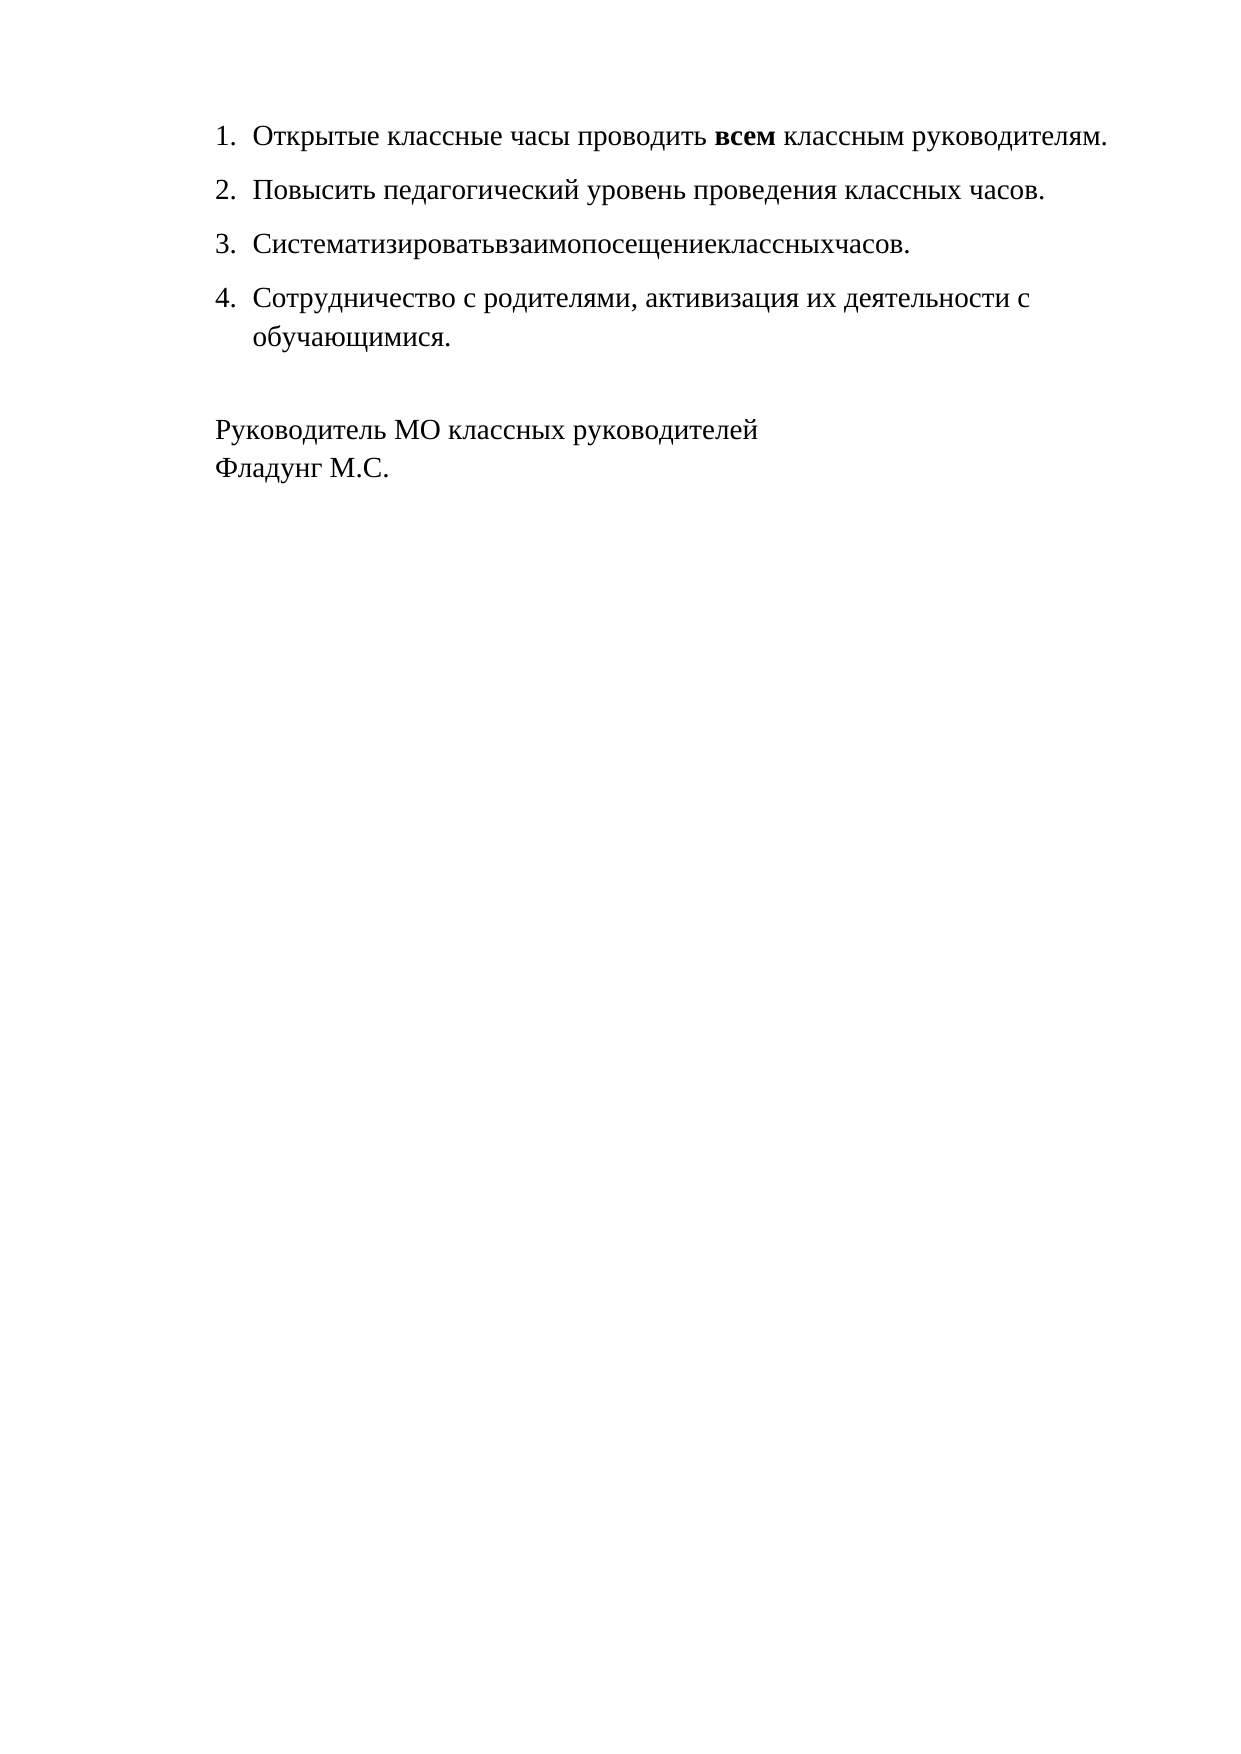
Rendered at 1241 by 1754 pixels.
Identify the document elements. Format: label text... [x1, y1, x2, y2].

list Сотрудничество с родителями, активизация их деятельности с обучающимися. [215, 281, 1152, 353]
list Открытые классные часы проводить всем классным руководителям. [215, 118, 1152, 152]
list Повысить педагогический уровень проведения классных часов. [215, 172, 1152, 206]
text Фладунг М.С. [215, 450, 1152, 484]
text Руководитель МО классных руководителей [215, 412, 1152, 445]
list Систематизироватьвзаимопосещениеклассныхчасов. [215, 226, 1152, 260]
